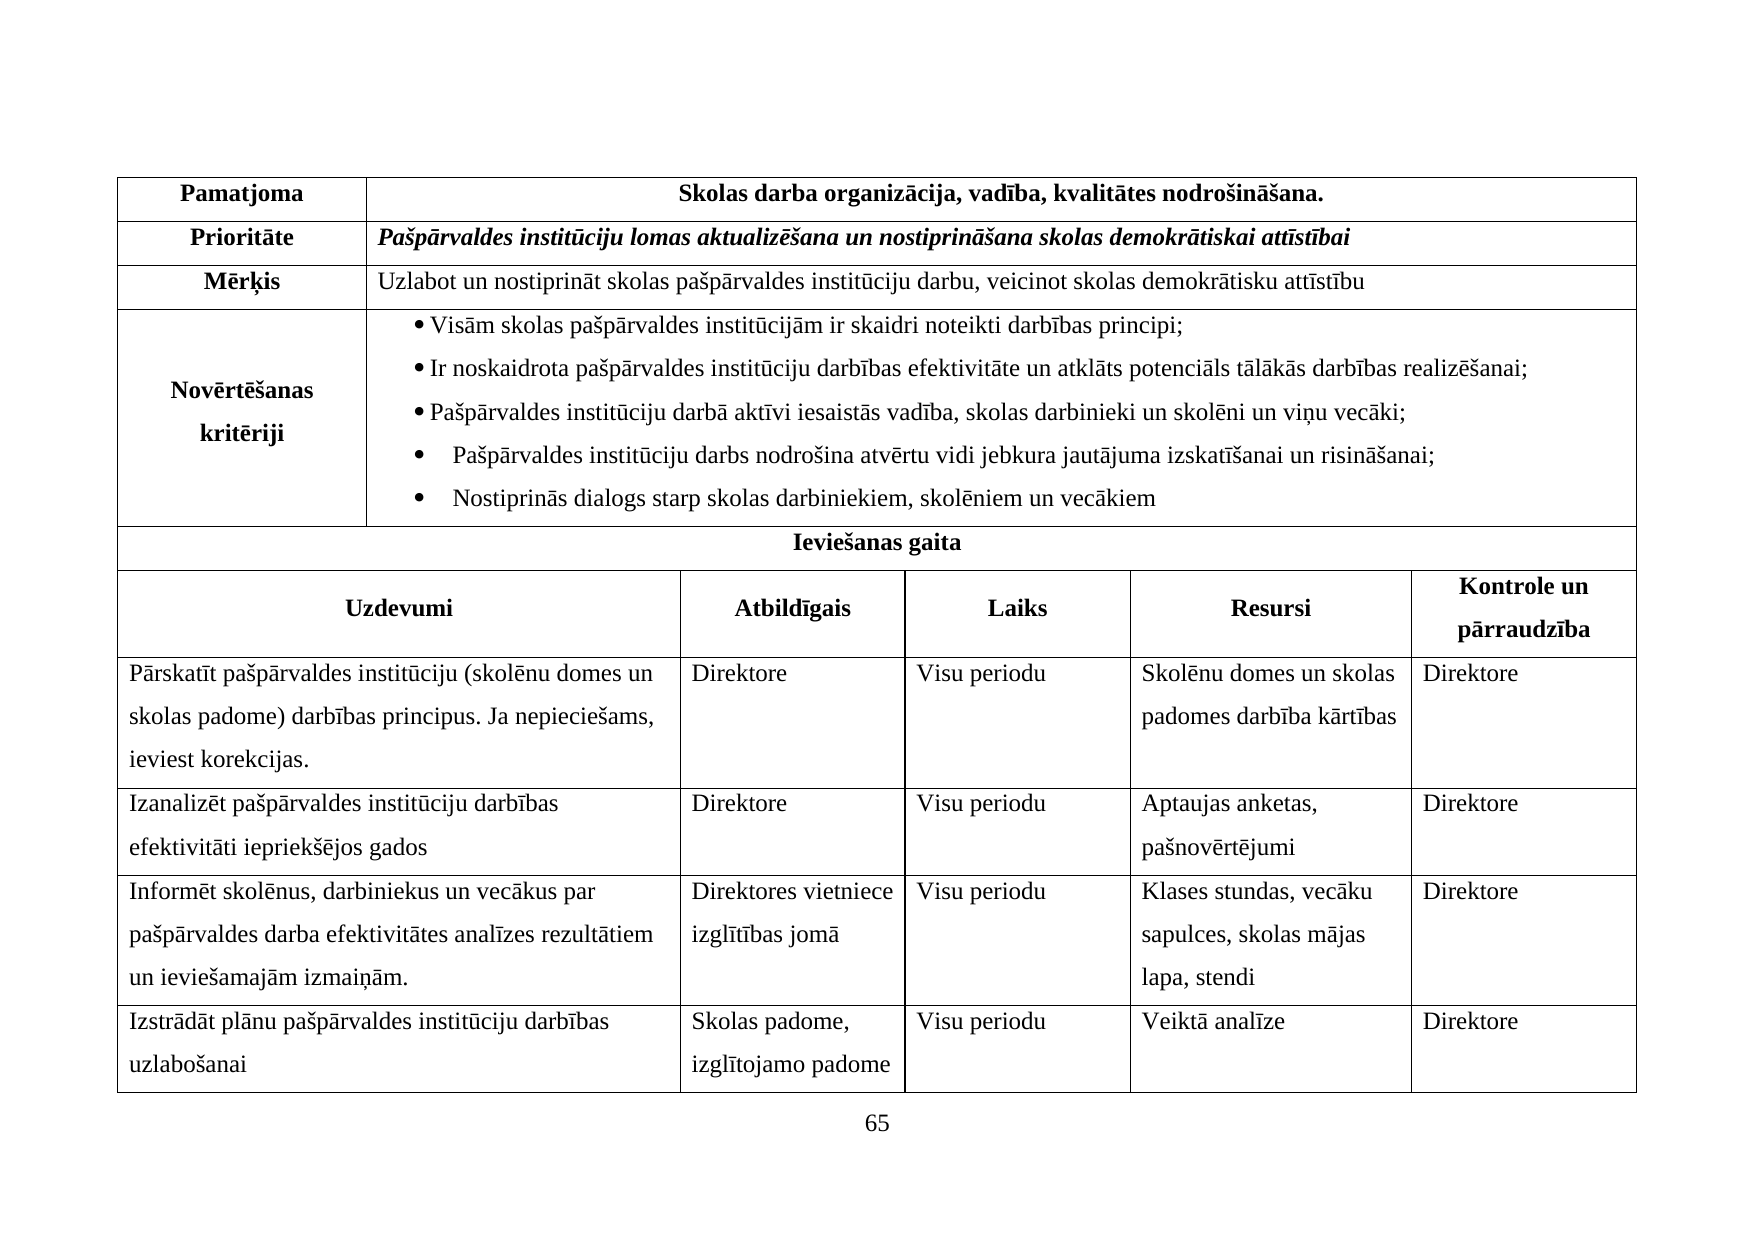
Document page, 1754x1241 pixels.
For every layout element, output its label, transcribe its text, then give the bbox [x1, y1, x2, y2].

table_cell Informēt skolēnus, darbiniekus un vecākus par pašpārvaldes darba efektivitātes analīzes rezultātiem un ieviešamajām izmaiņām. [118, 876, 680, 1005]
table_cell Novērtēšanas kritēriji [118, 310, 366, 526]
table_cell Direktore [1412, 789, 1636, 875]
table_cell Direktore [1412, 658, 1636, 787]
table_cell Visām skolas pašpārvaldes institūcijām ir skaidri noteikti darbības principi; Ir noskaidrota pašpārvaldes institūciju darbības efektivitāte un atklāts potenciāls tālākās darbības realizēšanai; Pašpārvaldes institūciju darbā aktīvi iesaistās vadība, skolas darbinieki un skolēni un viņu vecāki; Pašpārvaldes institūciju darbs nodrošina atvērtu vidi jebkura jautājuma izskatīšanai un risināšanai; Nostiprinās dialogs starp skolas darbiniekiem, skolēniem un vecākiem [367, 310, 1636, 526]
table_cell Pārskatīt pašpārvaldes institūciju (skolēnu domes un skolas padome) darbības principus. Ja nepieciešams, ieviest korekcijas. [118, 658, 680, 787]
table_cell Mērķis [118, 266, 366, 309]
table_cell Direktore [681, 658, 904, 787]
table_cell Veiktā analīze [1131, 1006, 1411, 1092]
table_cell Aptaujas anketas, pašnovērtējumi [1131, 789, 1411, 875]
table_cell Kontrole un pārraudzība [1412, 571, 1636, 657]
table_cell Izanalizēt pašpārvaldes institūciju darbības efektivitāti iepriekšējos gados [118, 789, 680, 875]
table_cell Izstrādāt plānu pašpārvaldes institūciju darbības uzlabošanai [118, 1006, 680, 1092]
table_cell Direktores vietniece izglītības jomā [681, 876, 904, 1005]
table_cell Ieviešanas gaita [118, 527, 1636, 570]
table_cell Visu periodu [906, 658, 1130, 787]
table_cell Uzlabot un nostiprināt skolas pašpārvaldes institūciju darbu, veicinot skolas demokrātisku attīstību [367, 266, 1636, 309]
table_cell Atbildīgais [681, 571, 904, 657]
table_cell Direktore [1412, 1006, 1636, 1092]
table_cell Skolēnu domes un skolas padomes darbība kārtības [1131, 658, 1411, 787]
table_header Pamatjoma [118, 178, 366, 221]
table_header Skolas darba organizācija, vadība, kvalitātes nodrošināšana. [367, 178, 1636, 221]
table_cell Klases stundas, vecāku sapulces, skolas mājas lapa, stendi [1131, 876, 1411, 1005]
table_cell Pašpārvaldes institūciju lomas aktualizēšana un nostiprināšana skolas demokrātiskai attīstībai [367, 222, 1636, 265]
table_cell Visu periodu [906, 789, 1130, 875]
table_cell Direktore [681, 789, 904, 875]
table_cell Visu periodu [906, 876, 1130, 1005]
table_cell Laiks [906, 571, 1130, 657]
table_cell Direktore [1412, 876, 1636, 1005]
table_cell Visu periodu [906, 1006, 1130, 1092]
table_cell Skolas padome, izglītojamo padome [681, 1006, 904, 1092]
table_cell Prioritāte [118, 222, 366, 265]
table_cell Resursi [1131, 571, 1411, 657]
table_cell Uzdevumi [118, 571, 680, 657]
